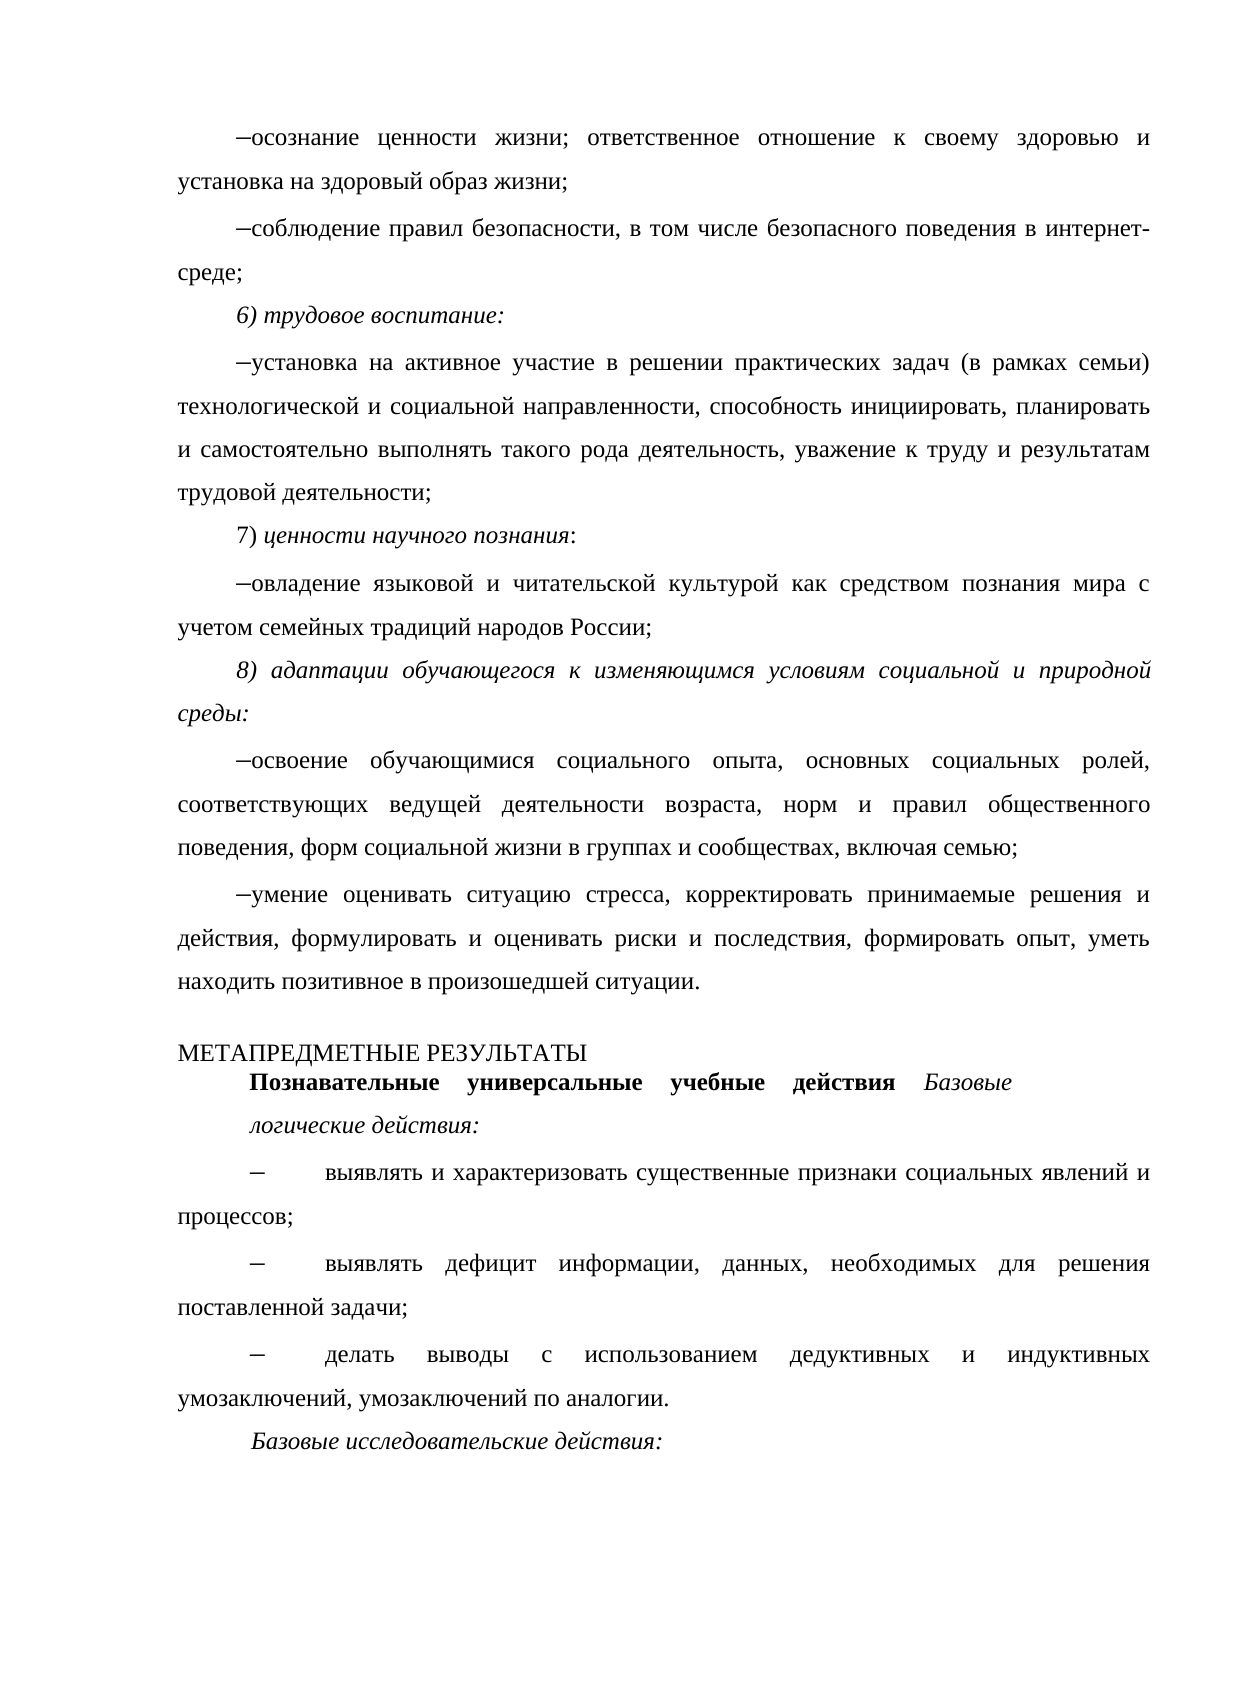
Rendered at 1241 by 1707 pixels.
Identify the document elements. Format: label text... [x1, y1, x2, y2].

list установка на активное участие в решении практических задач (в рамках семьи) технологической и социальной направленности, способность инициировать, планировать и самостоятельно выполнять такого рода деятельность, уважение к труду и результатам трудовой деятельности; [177, 343, 1151, 506]
list умение оценивать ситуацию стресса, корректировать принимаемые решения и действия, формулировать и оценивать риски и последствия, формировать опыт, уметь находить позитивное в произошедшей ситуации. [177, 875, 1151, 995]
list овладение языковой и читательской культурой как средством познания мира с учетом семейных традиций народов России; [177, 564, 1151, 640]
list выявлять и характеризовать существенные признаки социальных явлений и процессов; [177, 1153, 1151, 1230]
list делать выводы с использованием дедуктивных и индуктивных умозаключений, умозаключений по аналогии. [177, 1335, 1151, 1412]
text 6) трудовое воспитание: [177, 300, 1152, 329]
text Базовые исследовательские действия: [251, 1426, 1152, 1455]
text 8) адаптации обучающегося к изменяющимся условиям социальной и природной среды: [177, 655, 1152, 727]
list освоение обучающимися социального опыта, основных социальных ролей, соответствующих ведущей деятельности возраста, норм и правил общественного поведения, форм социальной жизни в группах и сообществах, включая семью; [177, 741, 1151, 861]
list выявлять дефицит информации, данных, необходимых для решения поставленной задачи; [177, 1244, 1151, 1321]
text Познавательные универсальные учебные действия Базовые логические действия: [249, 1067, 1012, 1139]
list соблюдение правил безопасности, в том числе безопасного поведения в интернет-среде; [177, 209, 1151, 286]
text МЕТАПРЕДМЕТНЫЕ РЕЗУЛЬТАТЫ [177, 1038, 1152, 1067]
text 7) ценности научного познания: [236, 521, 1151, 549]
list осознание ценности жизни; ответственное отношение к своему здоровью и установка на здоровый образ жизни; [177, 118, 1151, 195]
